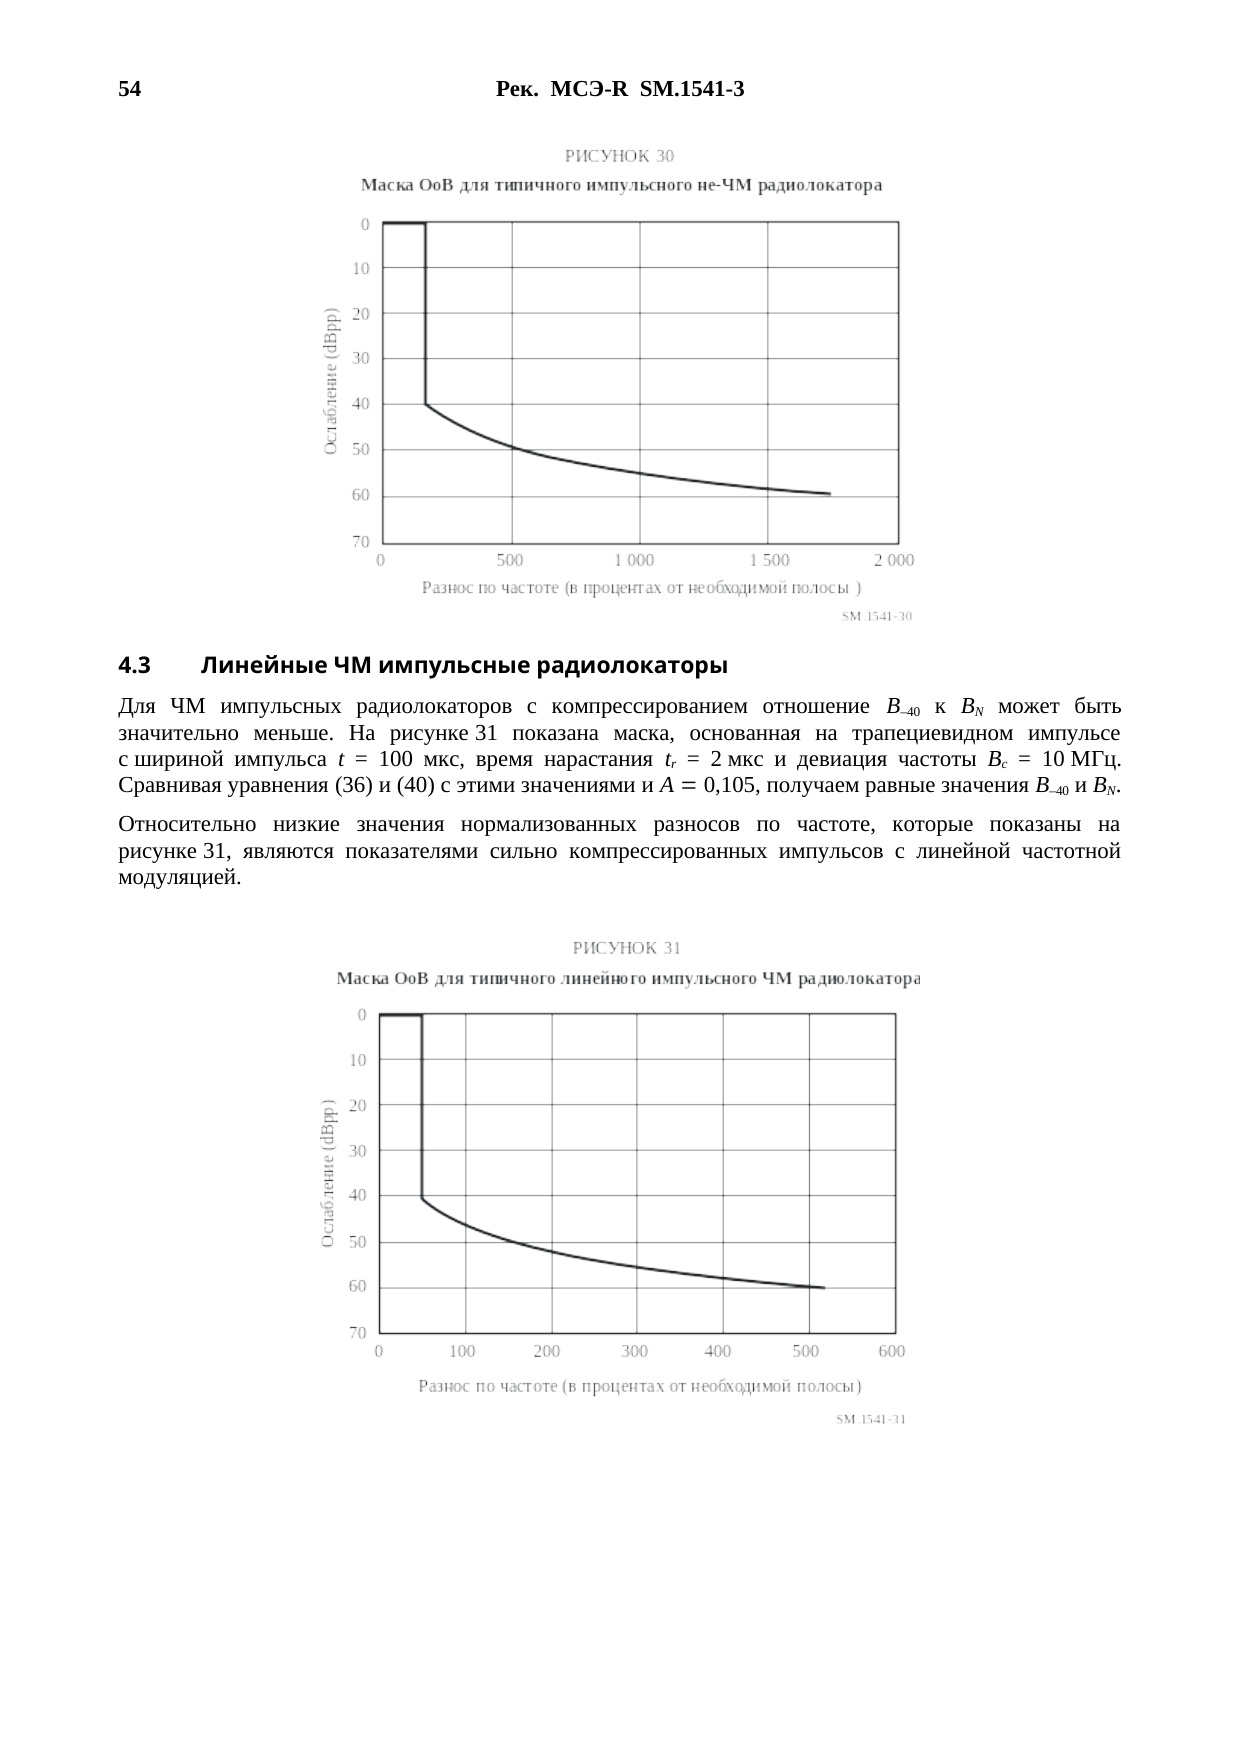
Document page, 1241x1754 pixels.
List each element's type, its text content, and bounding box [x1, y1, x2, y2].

text Относительно низкие значения нормализованных разносов по частоте, которые показаны на рисунке 31, являются показателями сильно компрессированных импульсов с линейной частотной модуляцией. [118, 810, 1122, 889]
subtitle 4.3 Линейные ЧМ импульсные радиолокаторы [118, 649, 1122, 680]
text Для ЧМ импульсных радиолокаторов с компрессированием отношение B–40 к BN может быть значительно меньше. На рисунке 31 показана маска, основанная на трапециевидном импульсе с шириной импульса t = 100 мкс, время нарастания tr = 2 мкс и девиация частоты Bc = 10 МГц. Сравнивая уравнения (36) и (40) с этими значениями и A  0,105, получаем равные значения B–40 и BN. [118, 692, 1122, 798]
